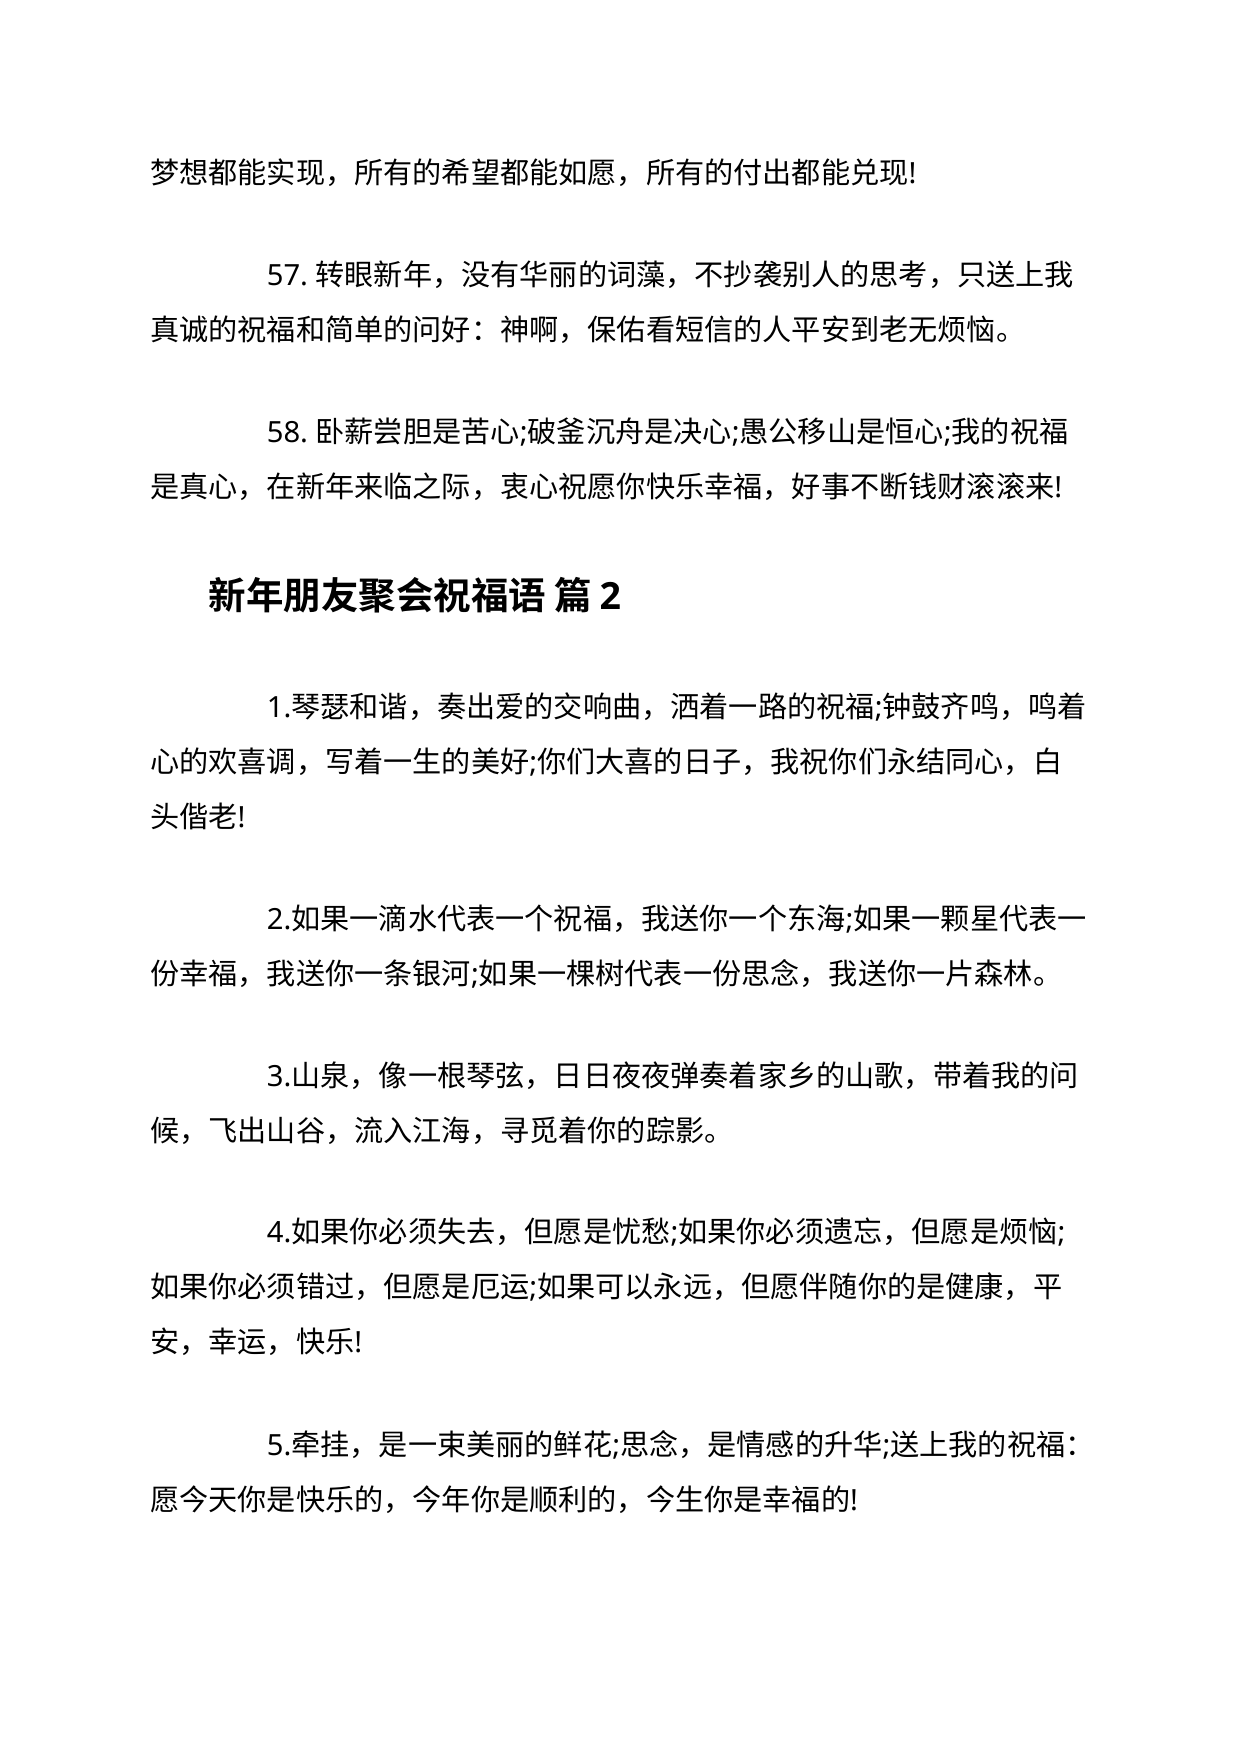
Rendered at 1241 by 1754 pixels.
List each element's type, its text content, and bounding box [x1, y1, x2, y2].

text 新年朋友聚会祝福语 篇2 [150, 566, 1090, 620]
text 1.琴瑟和谐，奏出爱的交响曲，洒着一路的祝福;钟鼓齐鸣，鸣着心的欢喜调，写着一生的美好;你们大喜的日子，我祝你们永结同心，白头偕老! [150, 683, 1090, 836]
text 2.如果一滴水代表一个祝福，我送你一个东海;如果一颗星代表一份幸福，我送你一条银河;如果一棵树代表一份思念，我送你一片森林。 [150, 895, 1090, 993]
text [150, 150, 1090, 192]
text 58. 卧薪尝胆是苦心;破釜沉舟是决心;愚公移山是恒心;我的祝福是真心，在新年来临之际，衷心祝愿你快乐幸福，好事不断钱财滚滚来! [150, 409, 1090, 506]
text 4.如果你必须失去，但愿是忧愁;如果你必须遗忘，但愿是烦恼;如果你必须错过，但愿是厄运;如果可以永远，但愿伴随你的是健康，平安，幸运，快乐! [150, 1209, 1090, 1361]
text 3.山泉，像一根琴弦，日日夜夜弹奏着家乡的山歌，带着我的问候，飞出山谷，流入江海，寻觅着你的踪影。 [150, 1052, 1090, 1149]
text 57. 转眼新年，没有华丽的词藻，不抄袭别人的思考，只送上我真诚的祝福和简单的问好：神啊，保佑看短信的人平安到老无烦恼。 [150, 252, 1090, 349]
text 5.牵挂，是一束美丽的鲜花;思念，是情感的升华;送上我的祝福：愿今天你是快乐的，今年你是顺利的，今生你是幸福的! [150, 1421, 1090, 1518]
